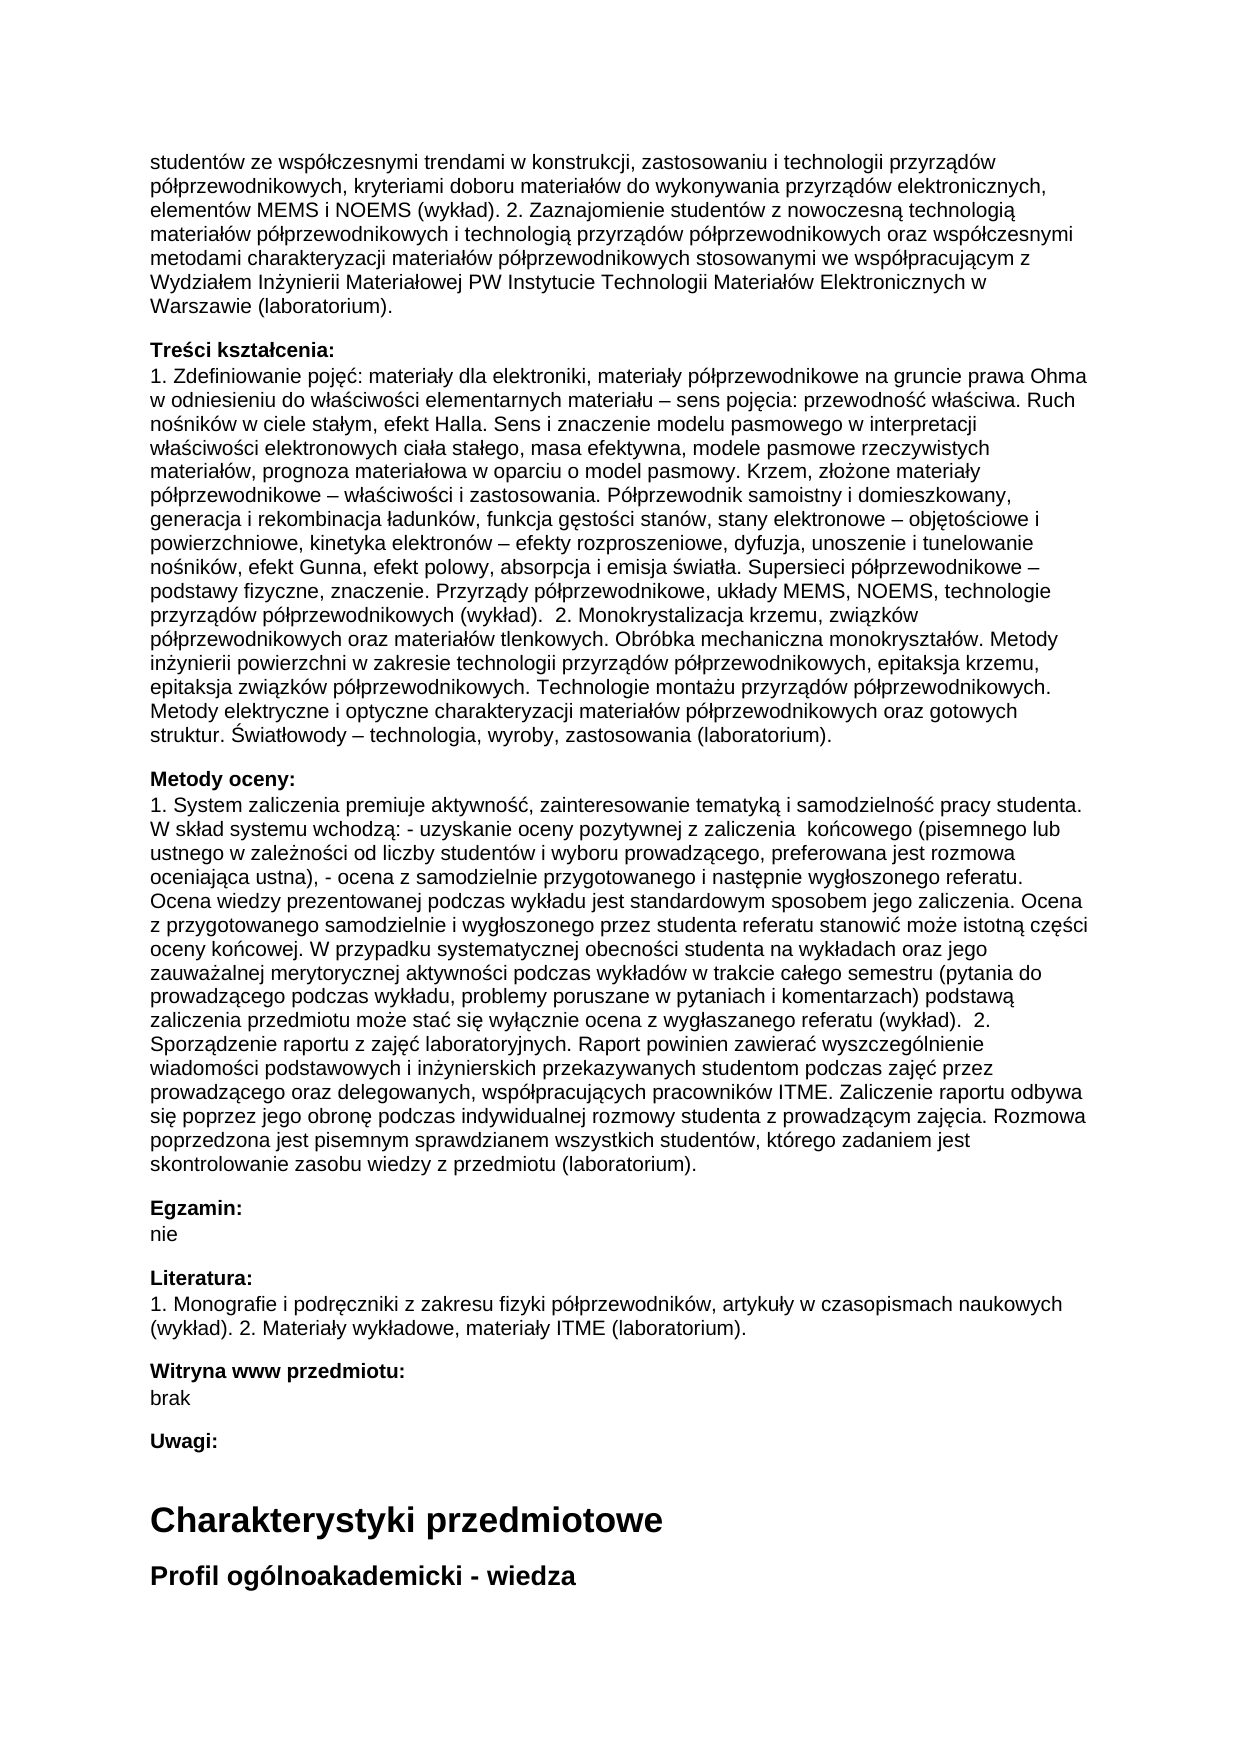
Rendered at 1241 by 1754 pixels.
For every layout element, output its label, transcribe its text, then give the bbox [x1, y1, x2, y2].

text Treści kształcenia: [150, 337, 1090, 361]
text nie [150, 1222, 1090, 1246]
text 1. Zdefiniowanie pojęć: materiały dla elektroniki, materiały półprzewodnikowe na gruncie prawa Ohma w odniesieniu do właściwości elementarnych materiału – sens pojęcia: przewodność właściwa. Ruch nośników w ciele stałym, efekt Halla. Sens i znaczenie modelu pasmowego w interpretacji właściwości elektronowych ciała stałego, masa efektywna, modele pasmowe rzeczywistych materiałów, prognoza materiałowa w oparciu o model pasmowy. Krzem, złożone materiały półprzewodnikowe – właściwości i zastosowania. Półprzewodnik samoistny i domieszkowany, generacja i rekombinacja ładunków, funkcja gęstości stanów, stany elektronowe – objętościowe i powierzchniowe, kinetyka elektronów – efekty rozproszeniowe, dyfuzja, unoszenie i tunelowanie nośników, efekt Gunna, efekt polowy, absorpcja i emisja światła. Supersieci półprzewodnikowe – podstawy fizyczne, znaczenie. Przyrządy półprzewodnikowe, układy MEMS, NOEMS, technologie przyrządów półprzewodnikowych (wykład). 2. Monokrystalizacja krzemu, związków półprzewodnikowych oraz materiałów tlenkowych. Obróbka mechaniczna monokryształów. Metody inżynierii powierzchni w zakresie technologii przyrządów półprzewodnikowych, epitaksja krzemu, epitaksja związków półprzewodnikowych. Technologie montażu przyrządów półprzewodnikowych. Metody elektryczne i optyczne charakteryzacji materiałów półprzewodnikowych oraz gotowych struktur. Światłowody – technologia, wyroby, zastosowania (laboratorium). [150, 363, 1090, 747]
text 1. System zaliczenia premiuje aktywność, zainteresowanie tematyką i samodzielność pracy studenta. W skład systemu wchodzą: - uzyskanie oceny pozytywnej z zaliczenia końcowego (pisemnego lub ustnego w zależności od liczby studentów i wyboru prowadzącego, preferowana jest rozmowa oceniająca ustna), - ocena z samodzielnie przygotowanego i następnie wygłoszonego referatu. Ocena wiedzy prezentowanej podczas wykładu jest standardowym sposobem jego zaliczenia. Ocena z przygotowanego samodzielnie i wygłoszonego przez studenta referatu stanowić może istotną części oceny końcowej. W przypadku systematycznej obecności studenta na wykładach oraz jego zauważalnej merytorycznej aktywności podczas wykładów w trakcie całego semestru (pytania do prowadzącego podczas wykładu, problemy poruszane w pytaniach i komentarzach) podstawą zaliczenia przedmiotu może stać się wyłącznie ocena z wygłaszanego referatu (wykład). 2. Sporządzenie raportu z zajęć laboratoryjnych. Raport powinien zawierać wyszczególnienie wiadomości podstawowych i inżynierskich przekazywanych studentom podczas zajęć przez prowadzącego oraz delegowanych, współpracujących pracowników ITME. Zaliczenie raportu odbywa się poprzez jego obronę podczas indywidualnej rozmowy studenta z prowadzącym zajęcia. Rozmowa poprzedzona jest pisemnym sprawdzianem wszystkich studentów, którego zadaniem jest skontrolowanie zasobu wiedzy z przedmiotu (laboratorium). [150, 793, 1090, 1176]
subtitle Profil ogólnoakademicki - wiedza [150, 1559, 1090, 1591]
text Metody oceny: [150, 767, 1090, 791]
text Literatura: [150, 1266, 1090, 1289]
text Witryna www przedmiotu: [150, 1359, 1090, 1383]
text 1. Monografie i podręczniki z zakresu fizyki półprzewodników, artykuły w czasopismach naukowych (wykład). 2. Materiały wykładowe, materiały ITME (laboratorium). [150, 1292, 1090, 1339]
subtitle Charakterystyki przedmiotowe [150, 1499, 1090, 1540]
text Uwagi: [150, 1429, 1090, 1453]
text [150, 150, 1090, 318]
text Egzamin: [150, 1196, 1090, 1220]
text brak [150, 1385, 1090, 1409]
